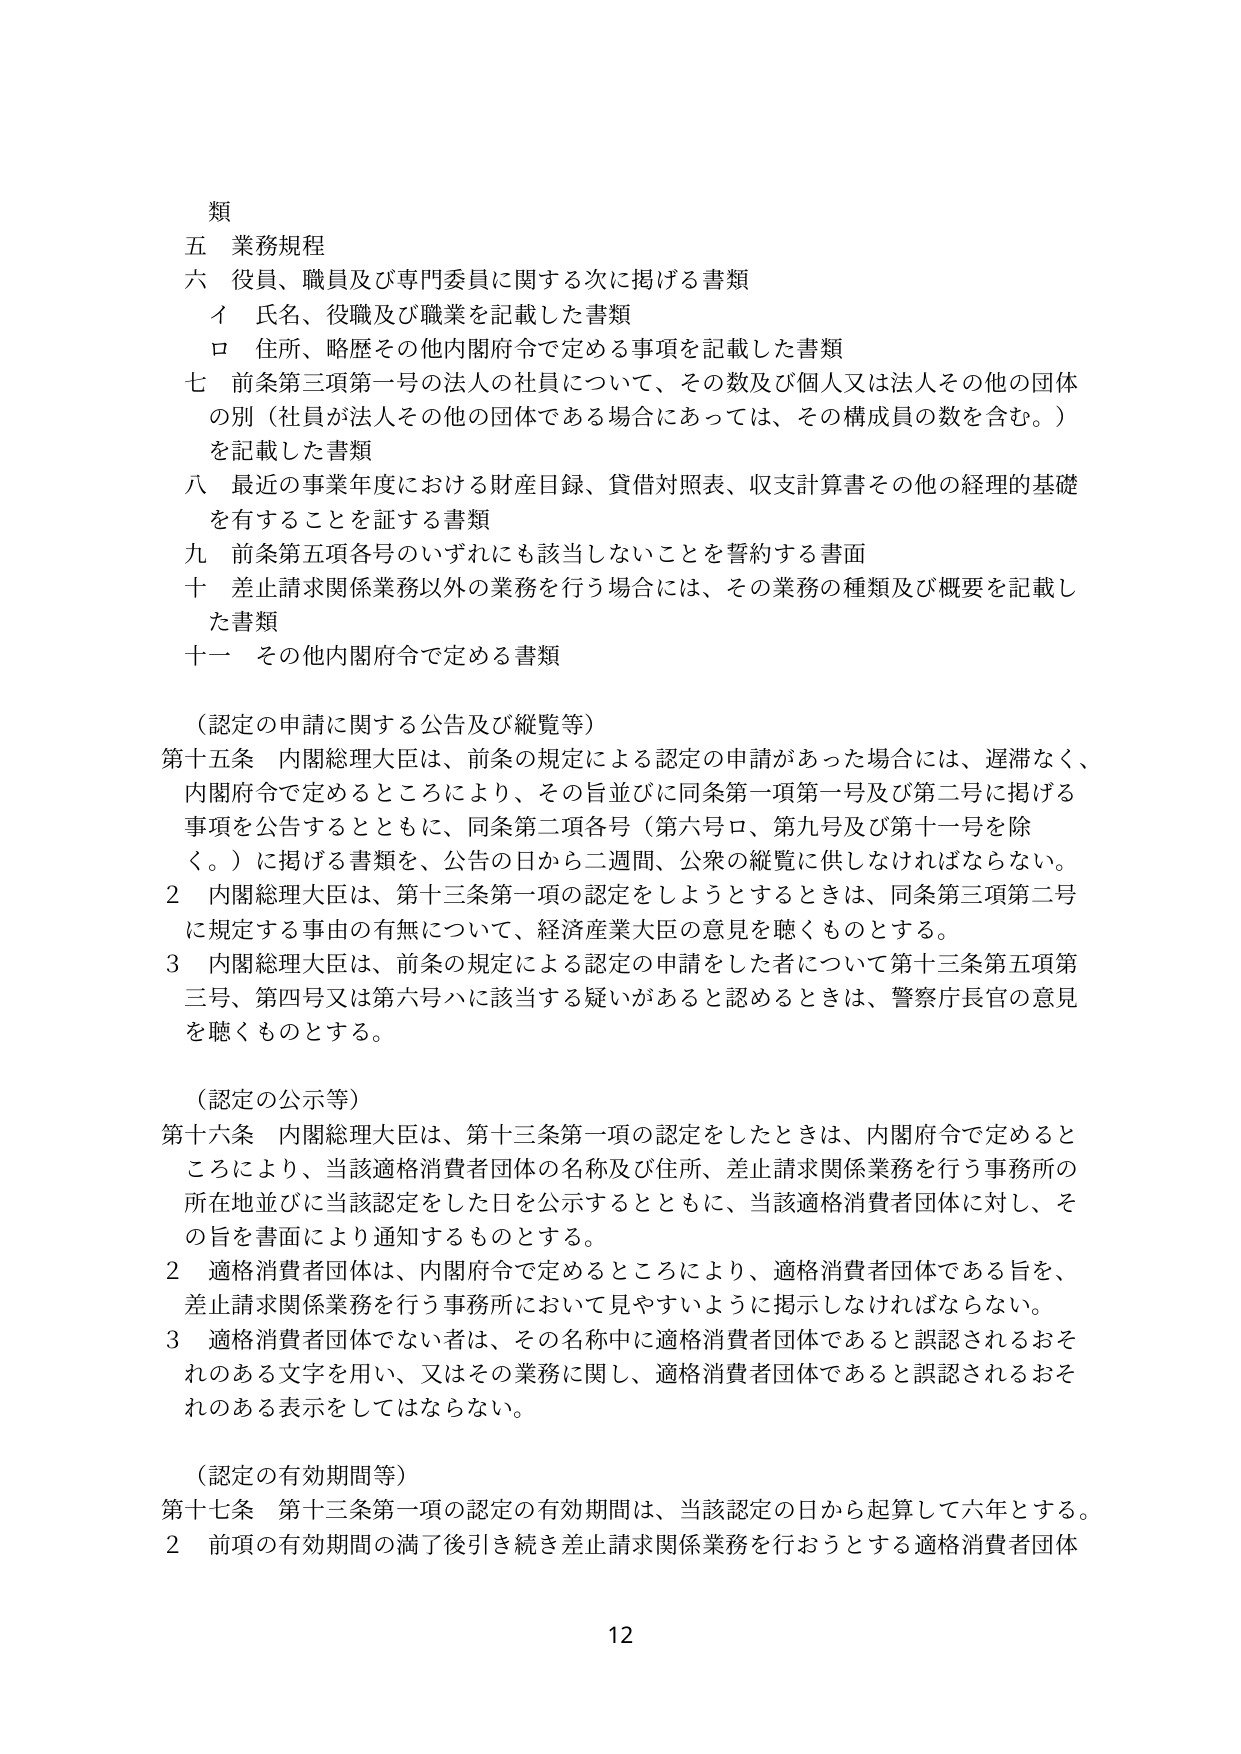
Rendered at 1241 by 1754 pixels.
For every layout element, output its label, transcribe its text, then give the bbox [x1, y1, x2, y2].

text 六 役員、職員及び専門委員に関する次に掲げる書類 [184, 262, 1079, 296]
text ロ 住所、略歴その他内閣府令で定める事項を記載した書類 [207, 330, 1079, 364]
text ３ 内閣総理大臣は、前条の規定による認定の申請をした者について第十三条第五項第三号、第四号又は第六号ハに該当する疑いがあると認めるときは、警察庁長官の意見を聴くものとする。 [161, 945, 1079, 1048]
text 第十六条 内閣総理大臣は、第十三条第一項の認定をしたときは、内閣府令で定めるところにより、当該適格消費者団体の名称及び住所、差止請求関係業務を行う事務所の所在地並びに当該認定をした日を公示するとともに、当該適格消費者団体に対し、その旨を書面により通知するものとする。 [161, 1116, 1079, 1253]
text 第十五条 内閣総理大臣は、前条の規定による認定の申請があった場合には、遅滞なく、内閣府令で定めるところにより、その旨並びに同条第一項第一号及び第二号に掲げる事項を公告するとともに、同条第二項各号（第六号ロ、第九号及び第十一号を除く。）に掲げる書類を、公告の日から二週間、公衆の縦覧に供しなければならない。 [161, 740, 1079, 877]
text 八 最近の事業年度における財産目録、貸借対照表、収支計算書その他の経理的基礎を有することを証する書類 [184, 467, 1079, 535]
text 九 前条第五項各号のいずれにも該当しないことを誓約する書面 [184, 535, 1079, 569]
text ２ 内閣総理大臣は、第十三条第一項の認定をしようとするときは、同条第三項第二号に規定する事由の有無について、経済産業大臣の意見を聴くものとする。 [161, 877, 1079, 945]
text （認定の有効期間等） [184, 1458, 1079, 1492]
text 七 前条第三項第一号の法人の社員について、その数及び個人又は法人その他の団体の別（社員が法人その他の団体である場合にあっては、その構成員の数を含む。）を記載した書類 [184, 364, 1079, 467]
text 第十七条 第十三条第一項の認定の有効期間は、当該認定の日から起算して六年とする。 [161, 1492, 1079, 1526]
text 十 差止請求関係業務以外の業務を行う場合には、その業務の種類及び概要を記載した書類 [184, 569, 1079, 638]
text 十一 その他内閣府令で定める書類 [184, 638, 1079, 672]
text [161, 1526, 1079, 1560]
text ２ 適格消費者団体は、内閣府令で定めるところにより、適格消費者団体である旨を、差止請求関係業務を行う事務所において見やすいように掲示しなければならない。 [161, 1253, 1079, 1321]
text 五 業務規程 [184, 228, 1079, 262]
text （認定の申請に関する公告及び縦覧等） [184, 706, 1079, 740]
text （認定の公示等） [184, 1082, 1079, 1116]
text ３ 適格消費者団体でない者は、その名称中に適格消費者団体であると誤認されるおそれのある文字を用い、又はその業務に関し、適格消費者団体であると誤認されるおそれのある表示をしてはならない。 [161, 1321, 1079, 1424]
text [184, 194, 1079, 228]
text イ 氏名、役職及び職業を記載した書類 [207, 296, 1079, 330]
